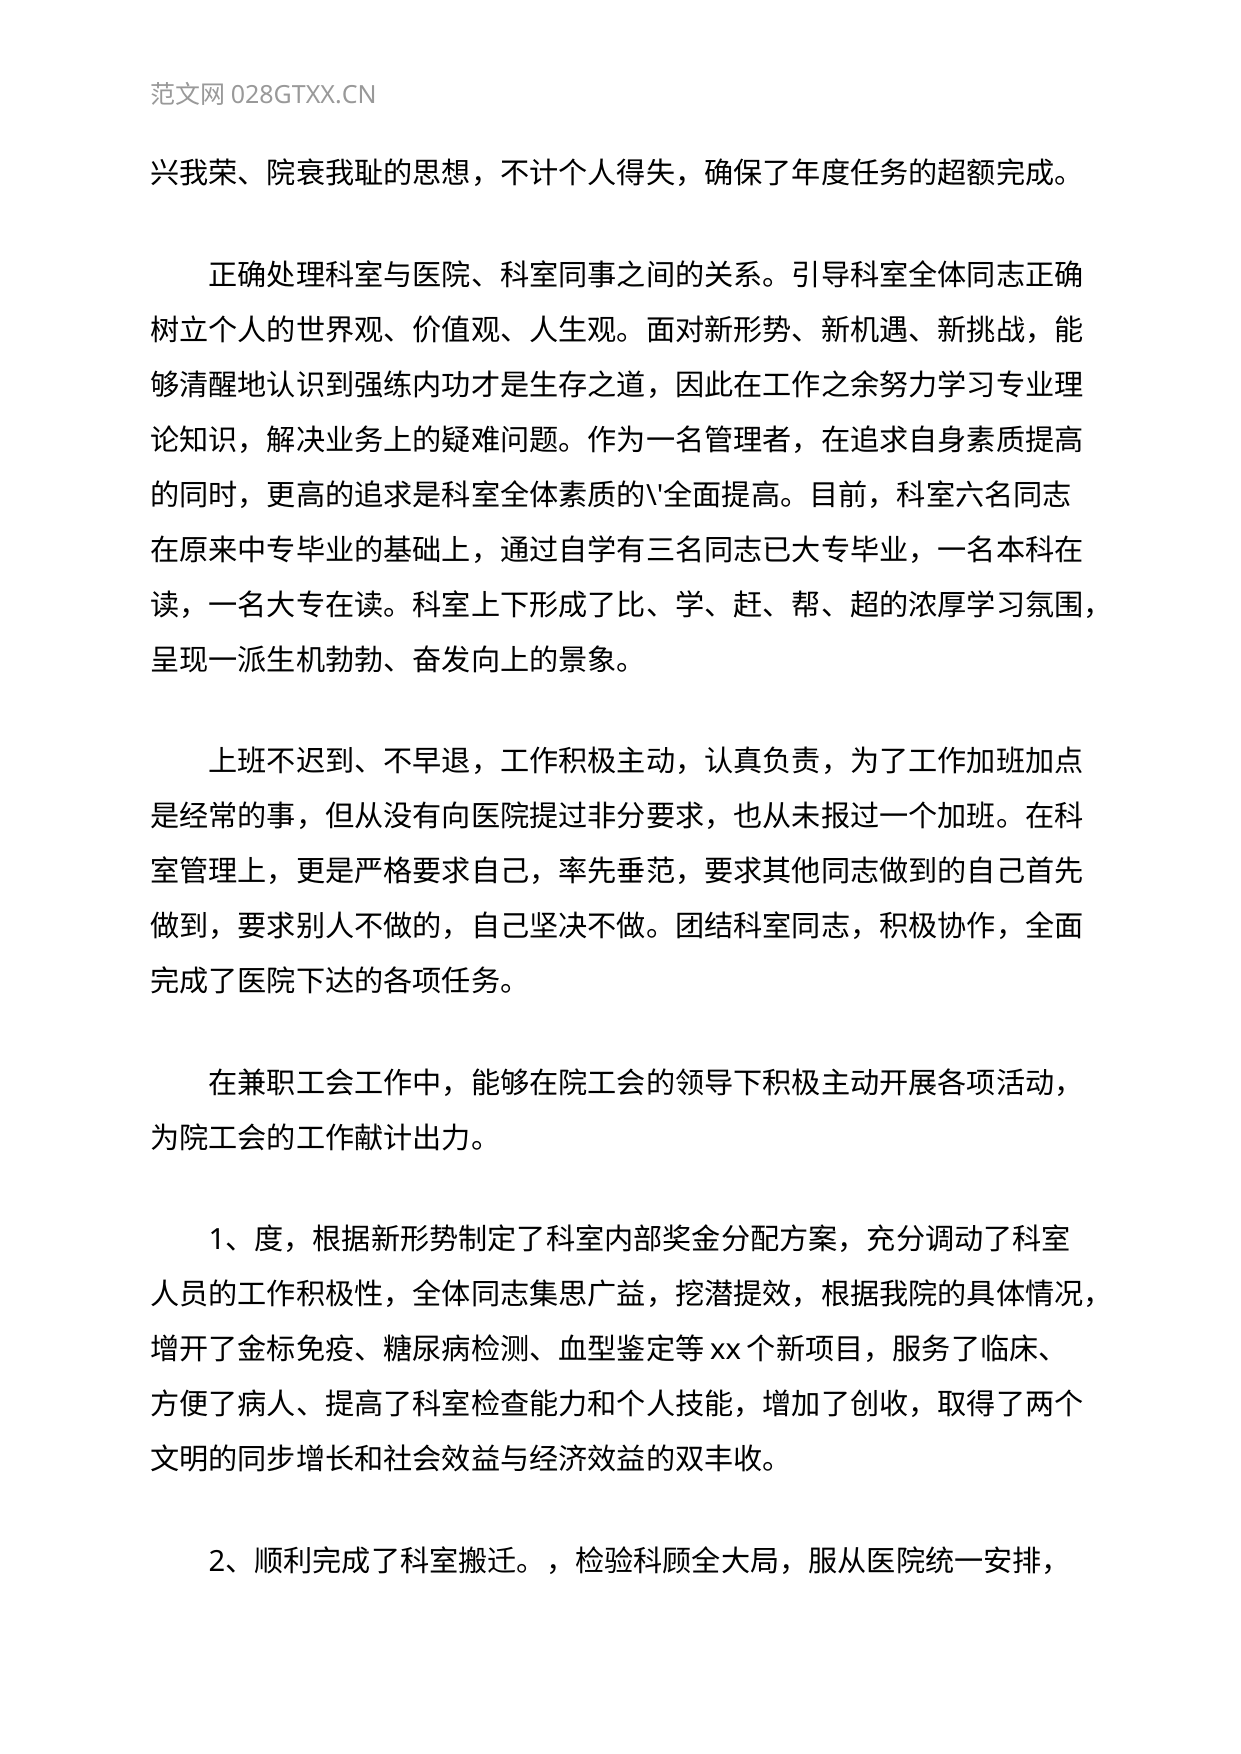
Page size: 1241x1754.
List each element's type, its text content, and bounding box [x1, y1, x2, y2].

text 在兼职工会工作中，能够在院工会的领导下积极主动开展各项活动，为院工会的工作献计出力。 [150, 1059, 1090, 1156]
text 1、度，根据新形势制定了科室内部奖金分配方案，充分调动了科室人员的工作积极性，全体同志集思广益，挖潜提效，根据我院的具体情况，增开了金标免疫、糖尿病检测、血型鉴定等xx个新项目，服务了临床、方便了病人、提高了科室检查能力和个人技能，增加了创收，取得了两个文明的同步增长和社会效益与经济效益的双丰收。 [150, 1216, 1090, 1478]
text 正确处理科室与医院、科室同事之间的关系。引导科室全体同志正确树立个人的世界观、价值观、人生观。面对新形势、新机遇、新挑战，能够清醒地认识到强练内功才是生存之道，因此在工作之余努力学习专业理论知识，解决业务上的疑难问题。作为一名管理者，在追求自身素质提高的同时，更高的追求是科室全体素质的\'全面提高。目前，科室六名同志在原来中专毕业的基础上，通过自学有三名同志已大专毕业，一名本科在读，一名大专在读。科室上下形成了比、学、赶、帮、超的浓厚学习氛围，呈现一派生机勃勃、奋发向上的景象。 [150, 252, 1090, 678]
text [150, 150, 1090, 192]
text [150, 1537, 1090, 1580]
text 上班不迟到、不早退，工作积极主动，认真负责，为了工作加班加点是经常的事，但从没有向医院提过非分要求，也从未报过一个加班。在科室管理上，更是严格要求自己，率先垂范，要求其他同志做到的自己首先做到，要求别人不做的，自己坚决不做。团结科室同志，积极协作，全面完成了医院下达的各项任务。 [150, 738, 1090, 1000]
